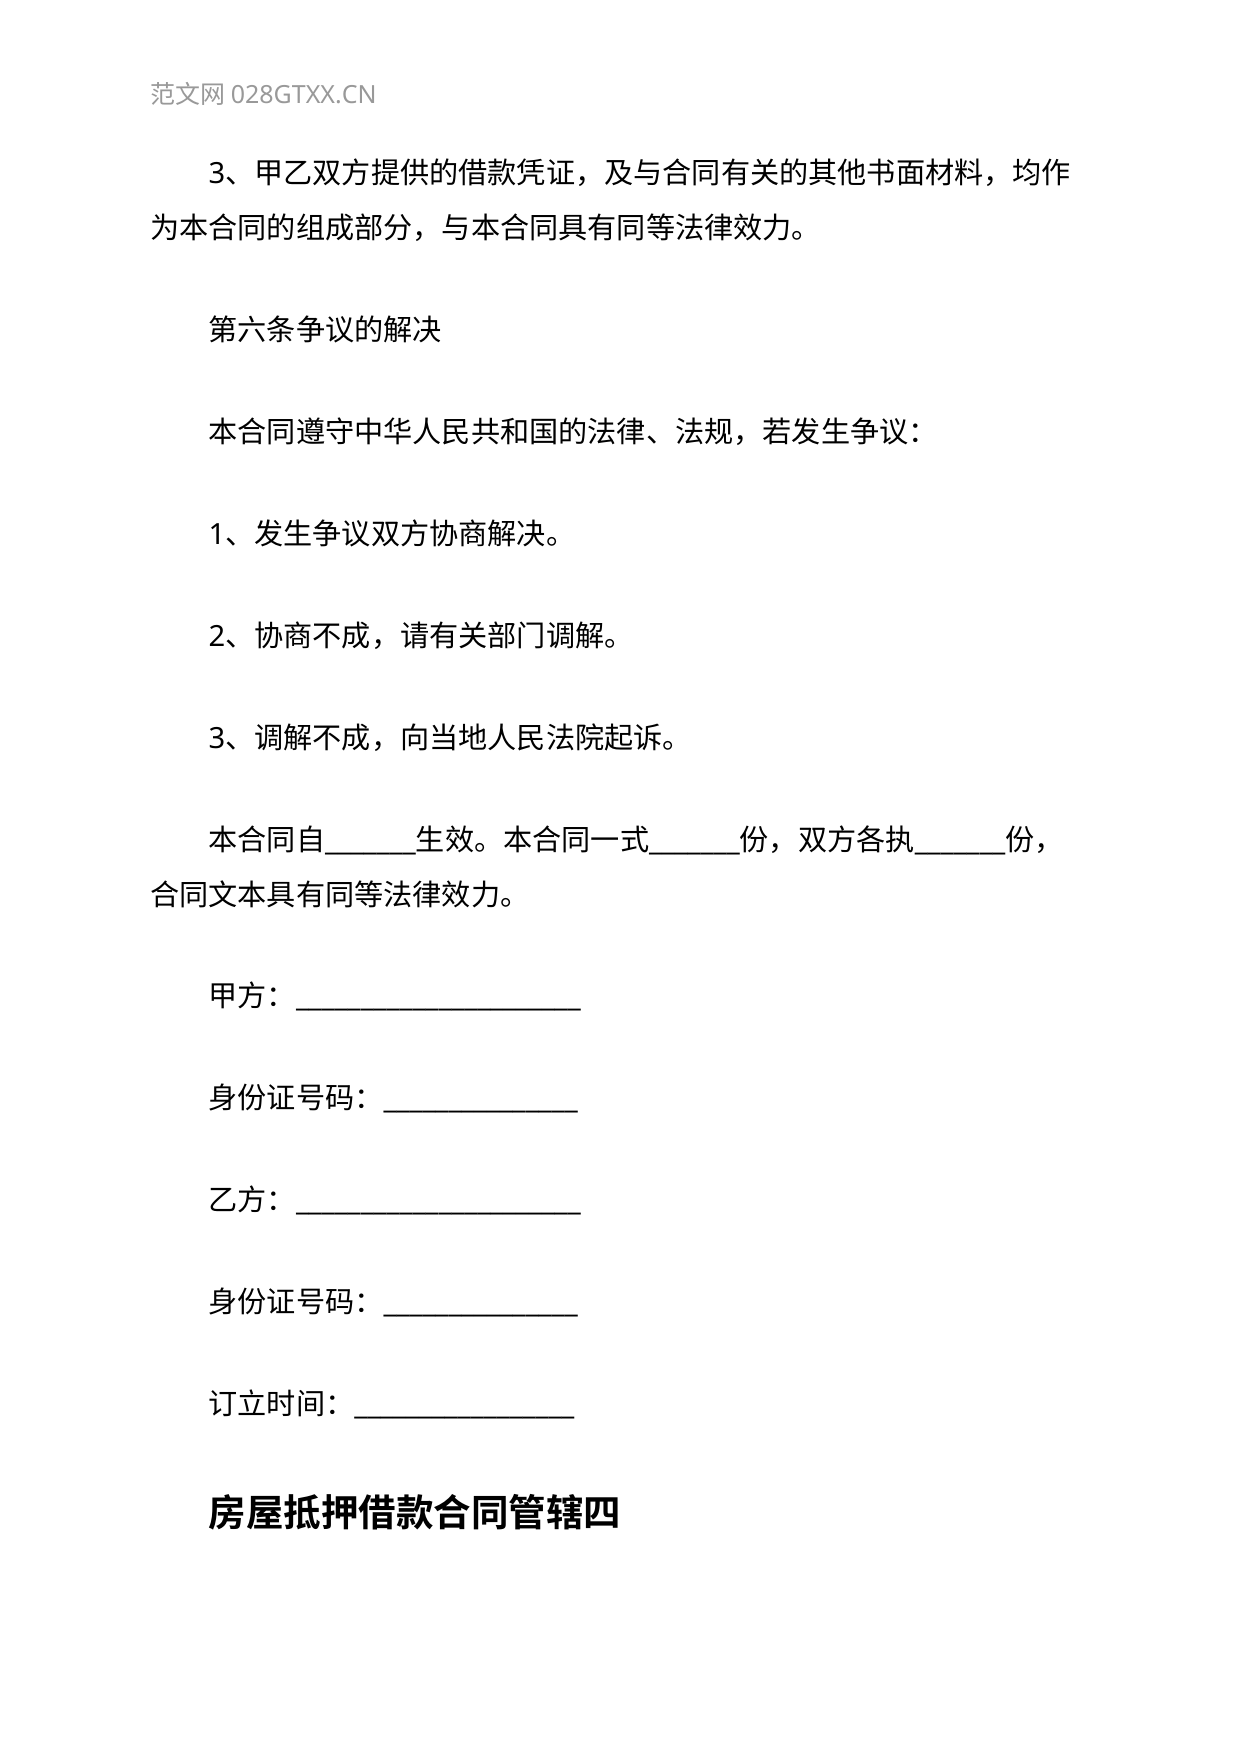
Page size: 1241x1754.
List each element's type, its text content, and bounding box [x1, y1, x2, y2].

text 本合同遵守中华人民共和国的法律、法规，若发生争议： [150, 408, 1090, 451]
text 身份证号码：_______________ [150, 1075, 1090, 1117]
text 订立时间：_________________ [150, 1381, 1090, 1423]
text 第六条争议的解决 [150, 307, 1090, 349]
text 房屋抵押借款合同管辖四 [150, 1483, 1090, 1537]
text 1、发生争议双方协商解决。 [150, 510, 1090, 553]
text 身份证号码：_______________ [150, 1279, 1090, 1321]
text 3、调解不成，向当地人民法院起诉。 [150, 714, 1090, 757]
text 2、协商不成，请有关部门调解。 [150, 612, 1090, 655]
text 乙方：______________________ [150, 1177, 1090, 1219]
text 3、甲乙双方提供的借款凭证，及与合同有关的其他书面材料，均作为本合同的组成部分，与本合同具有同等法律效力。 [150, 150, 1090, 247]
text 甲方：______________________ [150, 973, 1090, 1015]
text 本合同自_______生效。本合同一式_______份，双方各执_______份，合同文本具有同等法律效力。 [150, 816, 1090, 913]
